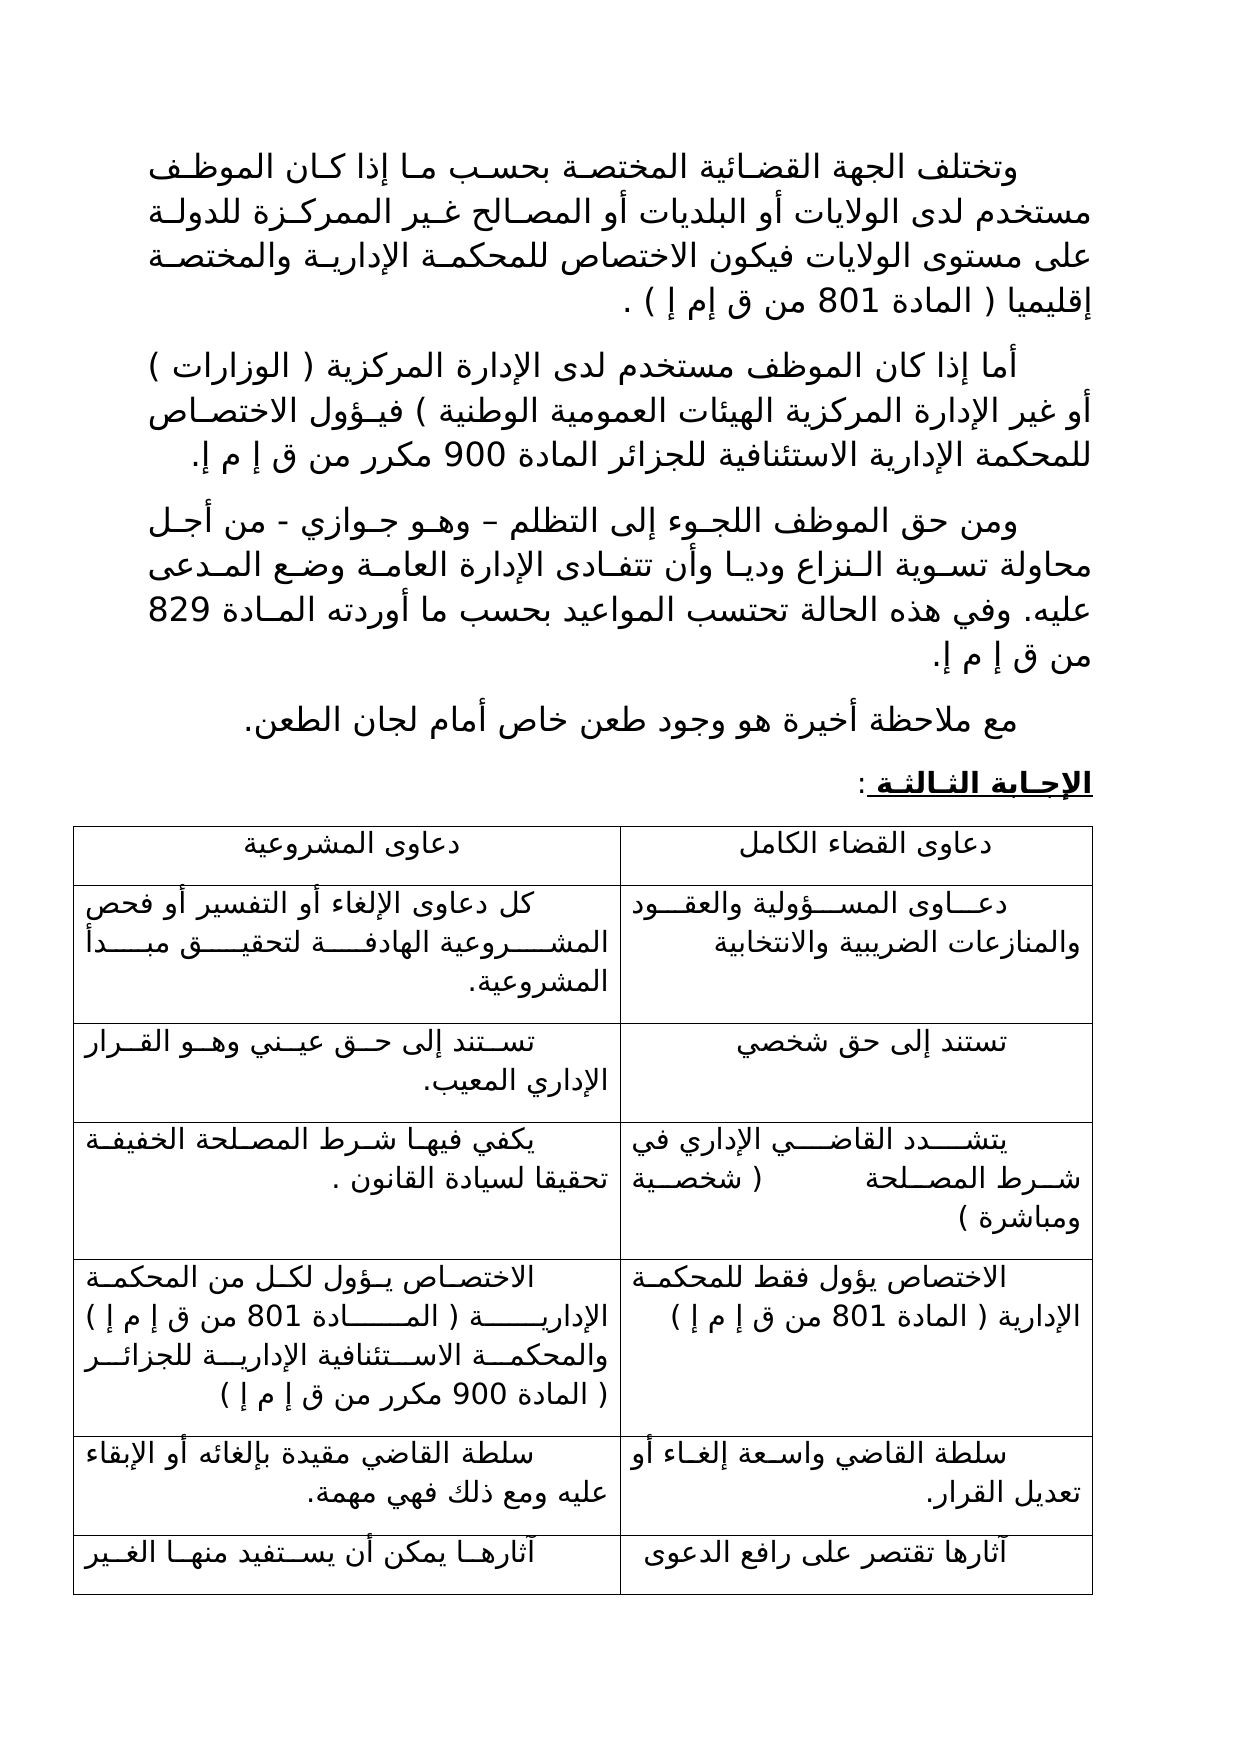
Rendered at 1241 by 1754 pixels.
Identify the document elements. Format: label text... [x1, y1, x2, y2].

table_cell كل دعاوى الإلغاء أو التفسير أو فحص المشروعية الهادفة لتحقيق مبدأ المشروعية. [74, 886, 620, 1023]
text الإجـابة الثـالثـة : [148, 766, 1093, 800]
table_cell يكفي فيها شرط المصلحة الخفيفة تحقيقا لسيادة القانون . [74, 1123, 620, 1259]
table_cell تستند إلى حق عيني وهو القرار الإداري المعيب. [74, 1024, 620, 1122]
table_header دعاوى القضاء الكامل [621, 827, 1092, 885]
table_cell دعاوى المسؤولية والعقود والمنازعات الضريبية والانتخابية [621, 886, 1092, 1023]
table_cell يتشدد القاضي الإداري في شرط المصلحة ( شخصية ومباشرة ) [621, 1123, 1092, 1259]
table_cell الاختصاص يؤول لكل من المحكمة الإدارية ( المادة 801 من ق إ م إ ) والمحكمة الاستئنافية الإدارية للجزائر ( المادة 900 مكرر من ق إ م إ ) [74, 1260, 620, 1436]
text مع ملاحظة أخيرة هو وجود طعن خاص أمام لجان الطعن. [148, 701, 1093, 739]
text ومن حق الموظف اللجوء إلى التظلم – وهو جوازي - من أجل محاولة تسوية النزاع وديا وأن تتفادى الإدارة العامة وضع المدعى عليه. وفي هذه الحالة تحتسب المواعيد بحسب ما أوردته المادة 829 من ق إ م إ. [148, 501, 1093, 674]
table_cell الاختصاص يؤول فقط للمحكمة الإدارية ( المادة 801 من ق إ م إ ) [621, 1260, 1092, 1436]
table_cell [74, 1536, 620, 1594]
text وتختلف الجهة القضائية المختصة بحسب ما إذا كان الموظف مستخدم لدى الولايات أو البلديات أو المصالح غير الممركزة للدولة على مستوى الولايات فيكون الاختصاص للمحكمة الإدارية والمختصة إقليميا ( المادة 801 من ق إم إ ) . [148, 148, 1093, 320]
table_cell تستند إلى حق شخصي [621, 1024, 1092, 1122]
text أما إذا كان الموظف مستخدم لدى الإدارة المركزية ( الوزارات ) أو غير الإدارة المركزية الهيئات العمومية الوطنية ) فيؤول الاختصاص للمحكمة الإدارية الاستئنافية للجزائر المادة 900 مكرر من ق إ م إ. [148, 347, 1093, 475]
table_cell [621, 1536, 1092, 1594]
table_header دعاوى المشروعية [74, 827, 620, 885]
table_cell سلطة القاضي مقيدة بإلغائه أو الإبقاء عليه ومع ذلك فهي مهمة. [74, 1437, 620, 1534]
table_cell سلطة القاضي واسعة إلغاء أو تعديل القرار. [621, 1437, 1092, 1534]
